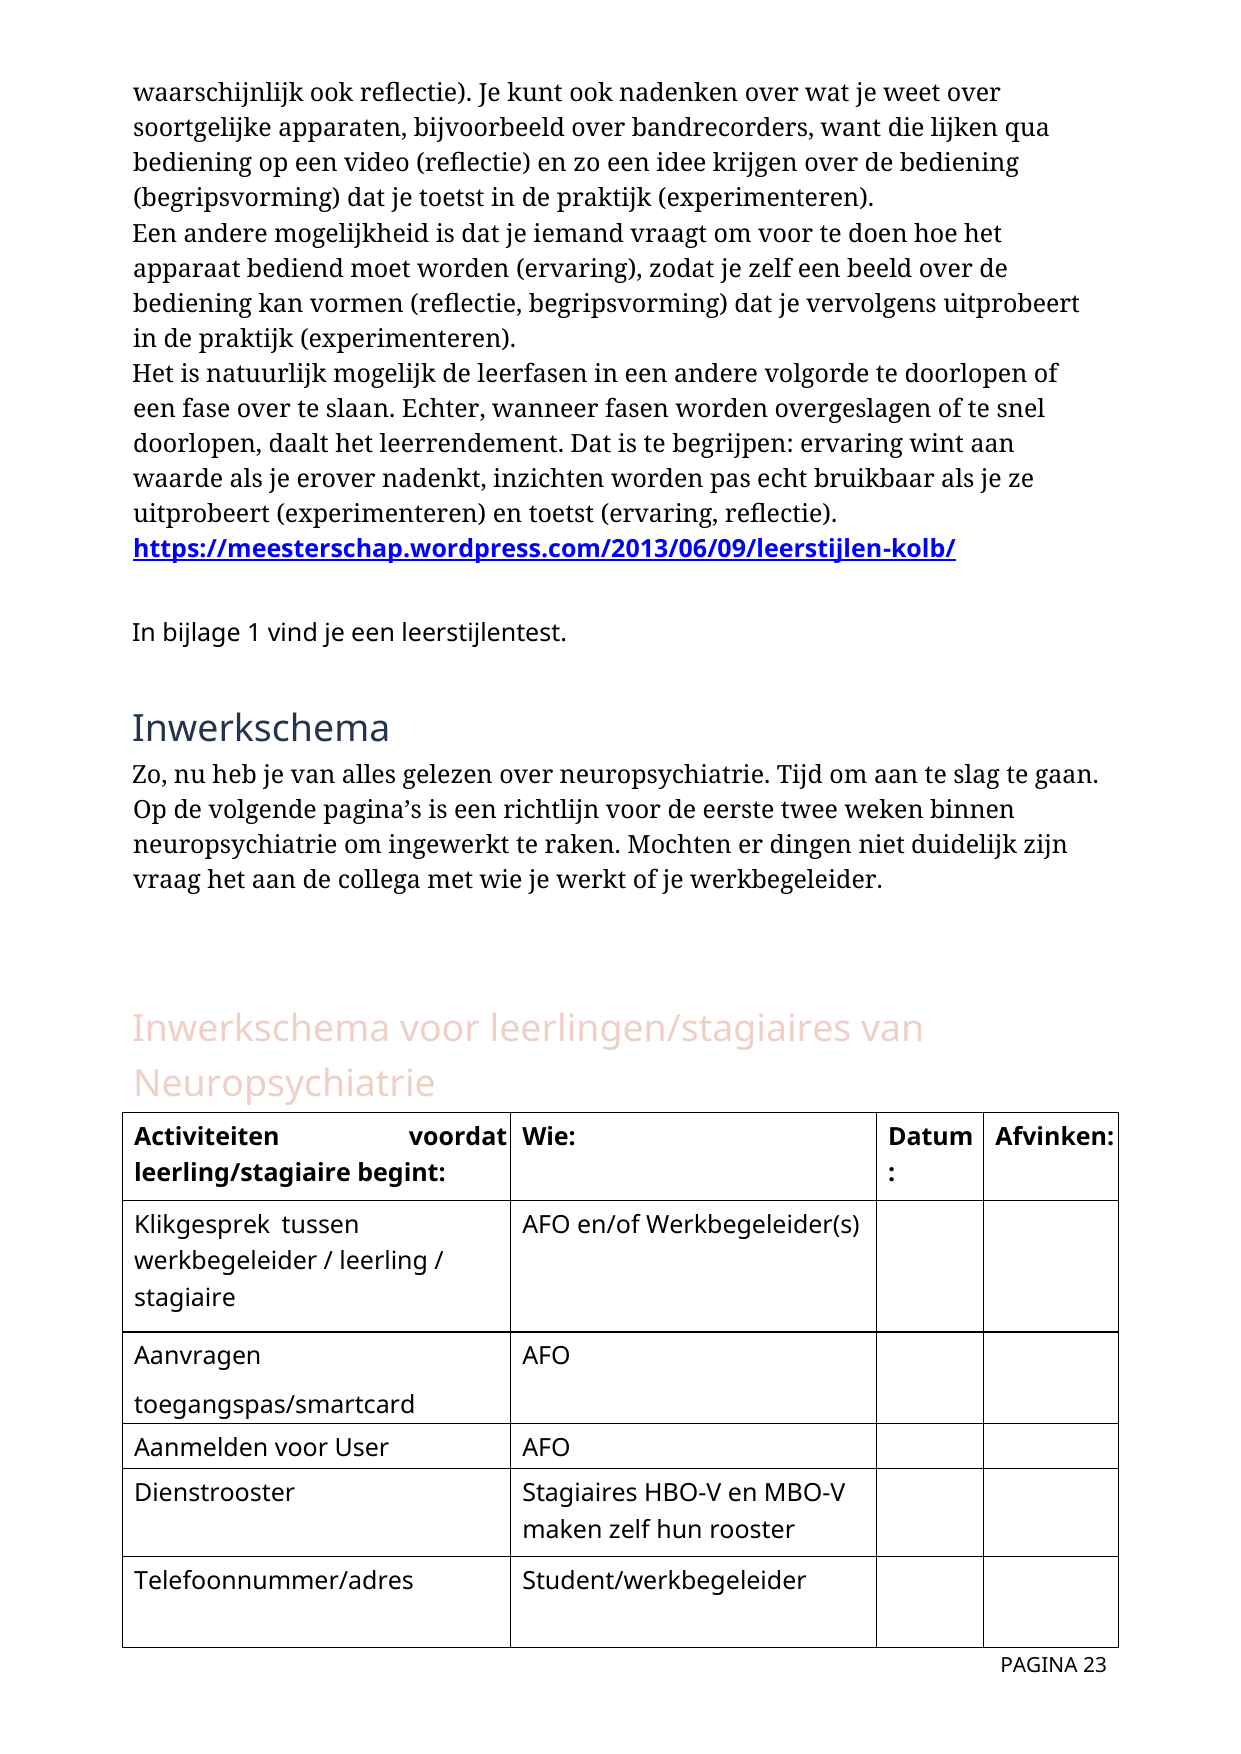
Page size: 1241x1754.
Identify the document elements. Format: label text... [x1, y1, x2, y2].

table_cell [984, 1333, 1118, 1423]
table_cell AFO [511, 1424, 876, 1468]
table_cell [877, 1201, 983, 1331]
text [132, 75, 1107, 214]
text In bijlage 1 vind je een leerstijlentest. [132, 614, 1107, 649]
table_cell [984, 1201, 1118, 1331]
table_header Wie: [511, 1113, 876, 1200]
table_header Afvinken: [984, 1113, 1118, 1200]
table_header Datum: [877, 1113, 983, 1200]
text Zo, nu heb je van alles gelezen over neuropsychiatrie. Tijd om aan te slag te gaan. Op de volgende pagina’s is een richtlijn voor de eerste twee weken binnen neuropsychiatrie om ingewerkt te raken. Mochten er dingen niet duidelijk zijn vraag het aan de collega met wie je werkt of je werkbegeleider. [132, 756, 1107, 895]
table_cell [877, 1557, 983, 1647]
table_cell [877, 1424, 983, 1468]
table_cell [123, 1557, 510, 1647]
subtitle Inwerkschema [132, 701, 1107, 752]
table_cell [984, 1424, 1118, 1468]
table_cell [511, 1557, 876, 1647]
text Een andere mogelijkheid is dat je iemand vraagt om voor te doen hoe het apparaat bediend moet worden (ervaring), zodat je zelf een beeld over de bediening kan vormen (reflectie, begripsvorming) dat je vervolgens uitprobeert in de praktijk (experimenteren). [132, 215, 1107, 354]
table_cell Stagiaires HBO-V en MBO-V maken zelf hun rooster [511, 1469, 876, 1556]
table_cell Aanvragen toegangspas/smartcard [123, 1333, 510, 1423]
table_cell [877, 1469, 983, 1556]
table_cell [877, 1333, 983, 1423]
table_cell Aanmelden voor User [123, 1424, 510, 1468]
text Het is natuurlijk mogelijk de leerfasen in een andere volgorde te doorlopen of een fase over te slaan. Echter, wanneer fasen worden overgeslagen of te snel doorlopen, daalt het leerrendement. Dat is te begrijpen: ervaring wint aan waarde als je erover nadenkt, inzichten worden pas echt bruikbaar als je ze uitprobeert (experimenteren) en toetst (ervaring, reflectie). https://meesterschap.wordpress.com/2013/06/09/leerstijlen-kolb/ [132, 355, 1107, 564]
table_cell Dienstrooster [123, 1469, 510, 1556]
table_header Activiteiten voordat leerling/stagiaire begint: [123, 1113, 510, 1200]
table_cell [984, 1469, 1118, 1556]
table_cell AFO [511, 1333, 876, 1423]
table_cell AFO en/of Werkbegeleider(s) [511, 1201, 876, 1331]
subtitle Inwerkschema voor leerlingen/stagiaires van Neuropsychiatrie [132, 1001, 1107, 1108]
table_cell Klikgesprek tussen werkbegeleider / leerling / stagiaire [123, 1201, 510, 1331]
table_cell [984, 1557, 1118, 1647]
